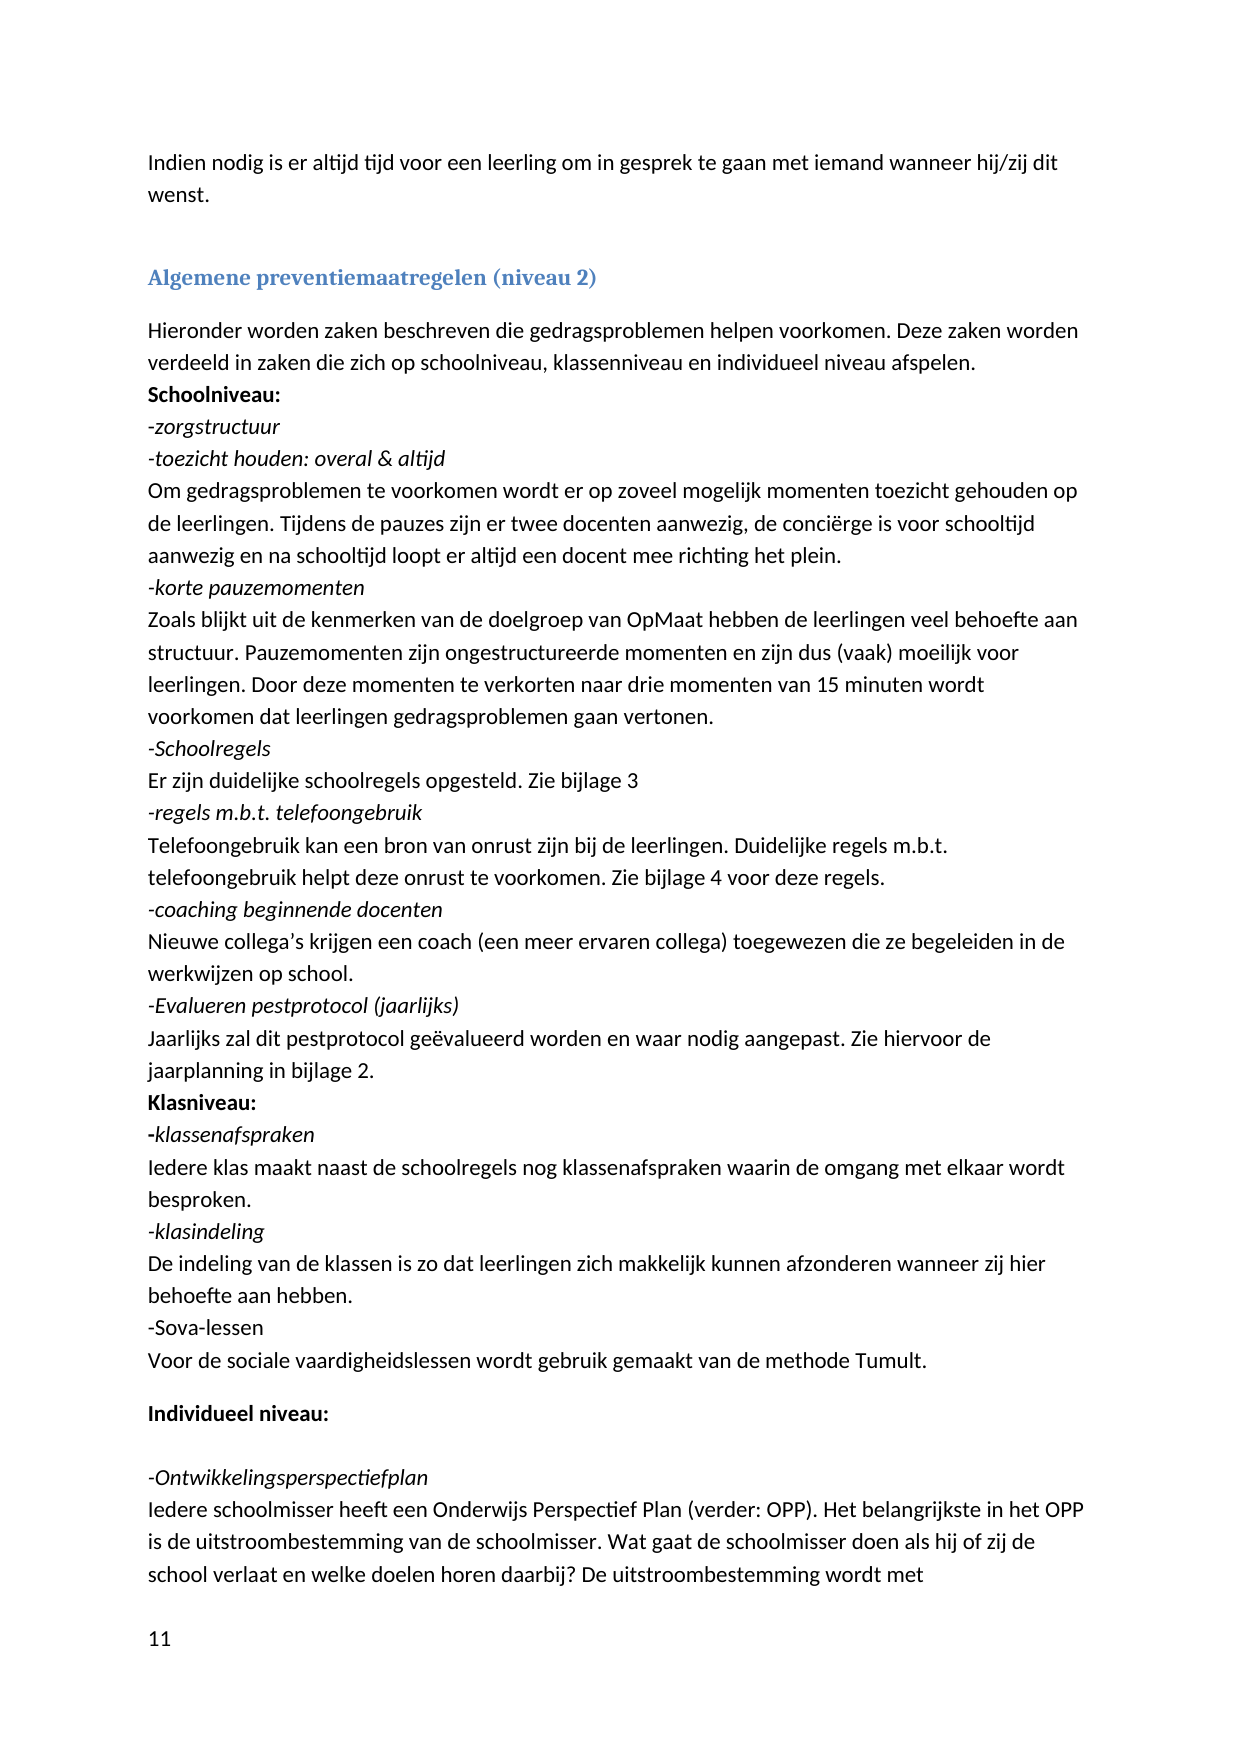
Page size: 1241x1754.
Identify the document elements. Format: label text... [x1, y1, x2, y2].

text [148, 148, 1093, 208]
text Algemene preventiemaatregelen (niveau 2) [148, 233, 1093, 291]
text Hieronder worden zaken beschreven die gedragsproblemen helpen voorkomen. Deze zaken worden verdeeld in zaken die zich op schoolniveau, klassenniveau en individueel niveau afspelen. Schoolniveau: -zorgstructuur -toezicht houden: overal & altijd Om gedragsproblemen te voorkomen wordt er op zoveel mogelijk momenten toezicht gehouden op de leerlingen. Tijdens de pauzes zijn er twee docenten aanwezig, de conciërge is voor schooltijd aanwezig en na schooltijd loopt er altijd een docent mee richting het plein. -korte pauzemomenten Zoals blijkt uit de kenmerken van de doelgroep van OpMaat hebben de leerlingen veel behoefte aan structuur. Pauzemomenten zijn ongestructureerde momenten en zijn dus (vaak) moeilijk voor leerlingen. Door deze momenten te verkorten naar drie momenten van 15 minuten wordt voorkomen dat leerlingen gedragsproblemen gaan vertonen. -Schoolregels Er zijn duidelijke schoolregels opgesteld. Zie bijlage 3 -regels m.b.t. telefoongebruik Telefoongebruik kan een bron van onrust zijn bij de leerlingen. Duidelijke regels m.b.t. telefoongebruik helpt deze onrust te voorkomen. Zie bijlage 4 voor deze regels. -coaching beginnende docenten Nieuwe collega’s krijgen een coach (een meer ervaren collega) toegewezen die ze begeleiden in de werkwijzen op school. -Evalueren pestprotocol (jaarlijks) Jaarlijks zal dit pestprotocol geëvalueerd worden en waar nodig aangepast. Zie hiervoor de jaarplanning in bijlage 2. Klasniveau: -klassenafspraken Iedere klas maakt naast de schoolregels nog klassenafspraken waarin de omgang met elkaar wordt besproken. -klasindeling De indeling van de klassen is zo dat leerlingen zich makkelijk kunnen afzonderen wanneer zij hier behoefte aan hebben. -Sova-lessen Voor de sociale vaardigheidslessen wordt gebruik gemaakt van de methode Tumult. [148, 316, 1093, 1374]
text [148, 1399, 1093, 1588]
